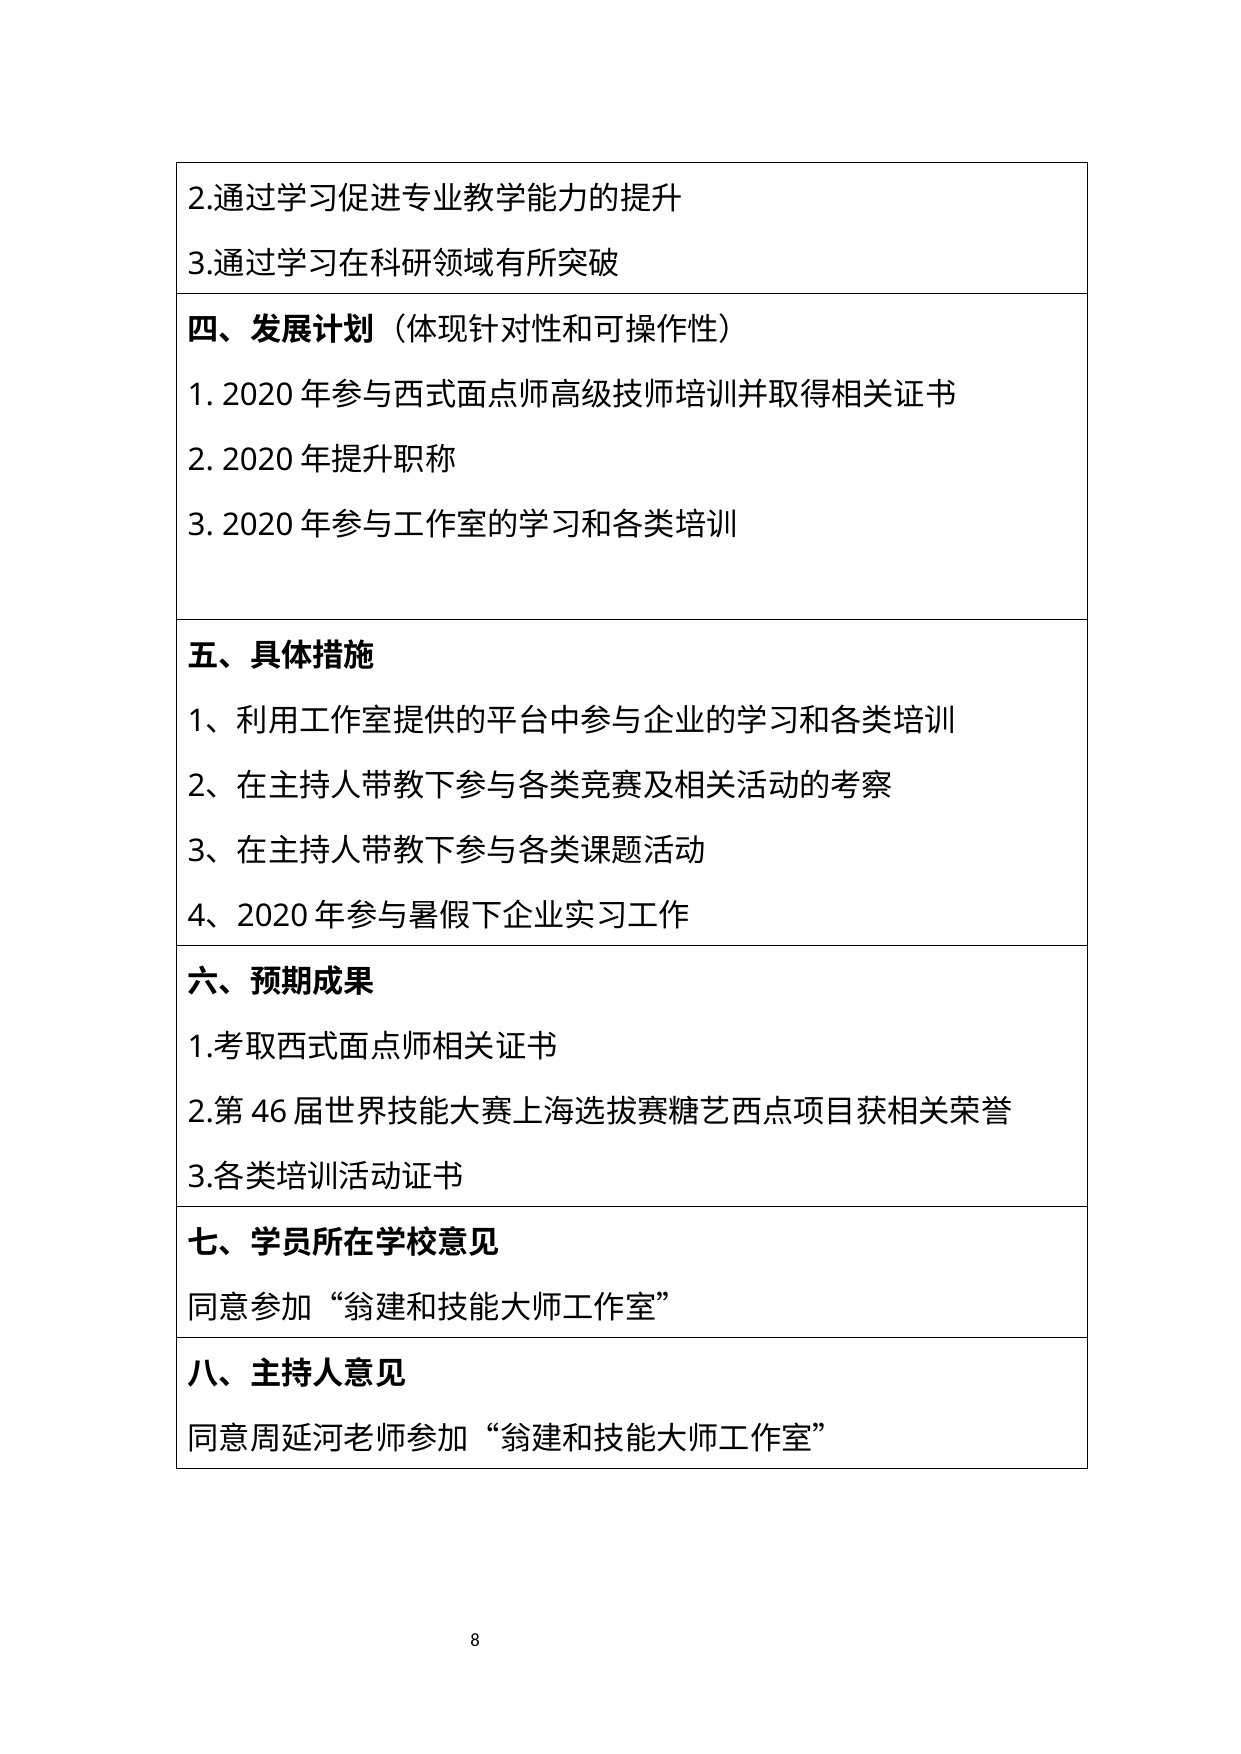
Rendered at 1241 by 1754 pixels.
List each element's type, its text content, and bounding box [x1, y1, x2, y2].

table_cell 七、学员所在学校意见 同意参加“翁建和技能大师工作室” [177, 1207, 1087, 1337]
table_cell 四、发展计划（体现针对性和可操作性） 1. 2020年参与西式面点师高级技师培训并取得相关证书 2. 2020年提升职称 3. 2020年参与工作室的学习和各类培训 [177, 294, 1087, 619]
table_cell 八、主持人意见 同意周延河老师参加“翁建和技能大师工作室” [177, 1338, 1087, 1468]
table_cell 六、预期成果 1.考取西式面点师相关证书 2.第46届世界技能大赛上海选拔赛糖艺西点项目获相关荣誉 3.各类培训活动证书 [177, 946, 1087, 1206]
table_cell 五、具体措施 1、利用工作室提供的平台中参与企业的学习和各类培训 2、在主持人带教下参与各类竞赛及相关活动的考察 3、在主持人带教下参与各类课题活动 4、2020年参与暑假下企业实习工作 [177, 620, 1087, 945]
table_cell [177, 163, 1087, 293]
